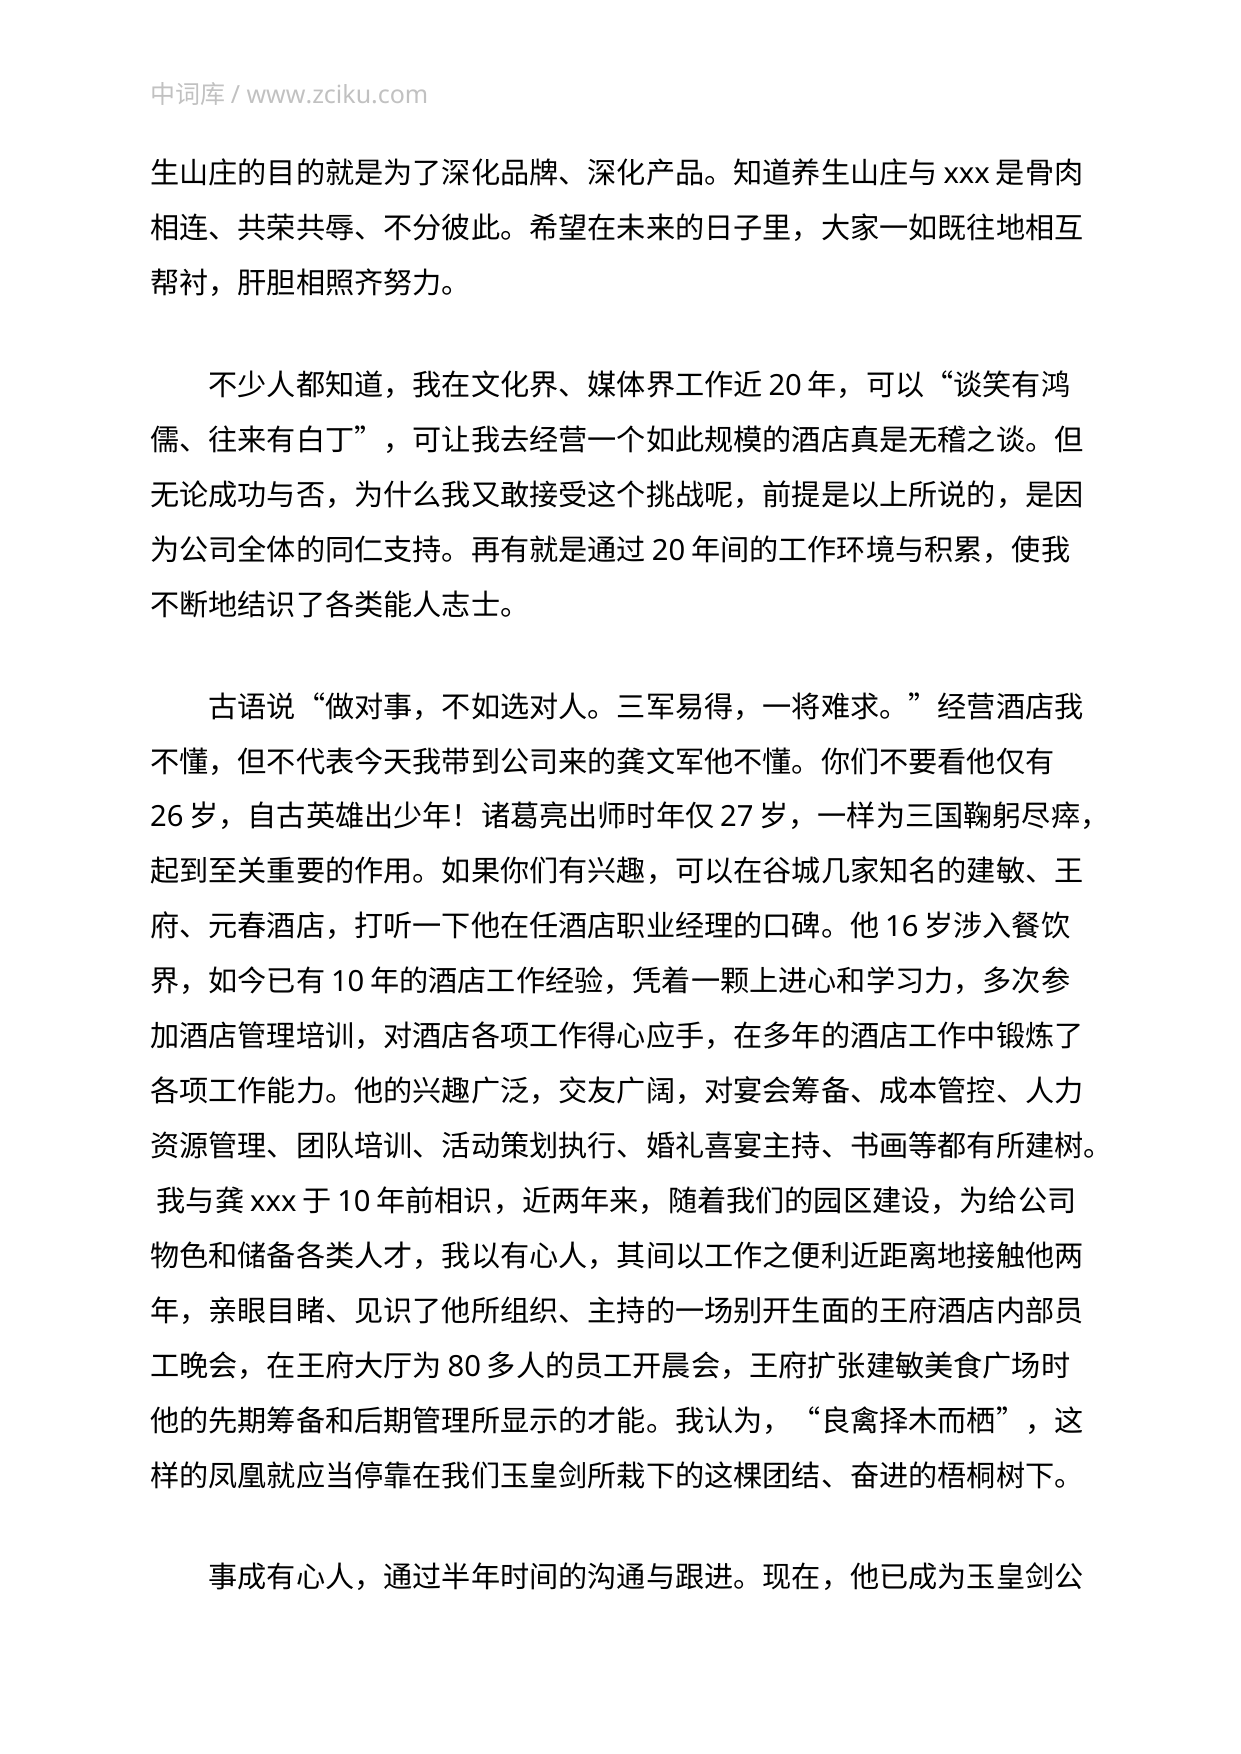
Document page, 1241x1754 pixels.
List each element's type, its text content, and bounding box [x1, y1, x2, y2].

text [150, 150, 1090, 302]
text 不少人都知道，我在文化界、媒体界工作近20年，可以“谈笑有鸿儒、往来有白丁”，可让我去经营一个如此规模的酒店真是无稽之谈。但无论成功与否，为什么我又敢接受这个挑战呢，前提是以上所说的，是因为公司全体的同仁支持。再有就是通过20年间的工作环境与积累，使我不断地结识了各类能人志士。 [150, 362, 1090, 624]
text 古语说“做对事，不如选对人。三军易得，一将难求。”经营酒店我不懂，但不代表今天我带到公司来的龚文军他不懂。你们不要看他仅有26岁，自古英雄出少年！诸葛亮出师时年仅27岁，一样为三国鞠躬尽瘁，起到至关重要的作用。如果你们有兴趣，可以在谷城几家知名的建敏、王府、元春酒店，打听一下他在任酒店职业经理的口碑。他16岁涉入餐饮界，如今已有10年的酒店工作经验，凭着一颗上进心和学习力，多次参加酒店管理培训，对酒店各项工作得心应手，在多年的酒店工作中锻炼了各项工作能力。他的兴趣广泛，交友广阔，对宴会筹备、成本管控、人力资源管理、团队培训、活动策划执行、婚礼喜宴主持、书画等都有所建树。 我与龚xxx于10年前相识，近两年来，随着我们的园区建设，为给公司物色和储备各类人才，我以有心人，其间以工作之便利近距离地接触他两年，亲眼目睹、见识了他所组织、主持的一场别开生面的王府酒店内部员工晚会，在王府大厅为80多人的员工开晨会，王府扩张建敏美食广场时他的先期筹备和后期管理所显示的才能。我认为，“良禽择木而栖”，这样的凤凰就应当停靠在我们玉皇剑所栽下的这棵团结、奋进的梧桐树下。 [150, 683, 1090, 1494]
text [150, 1554, 1090, 1596]
